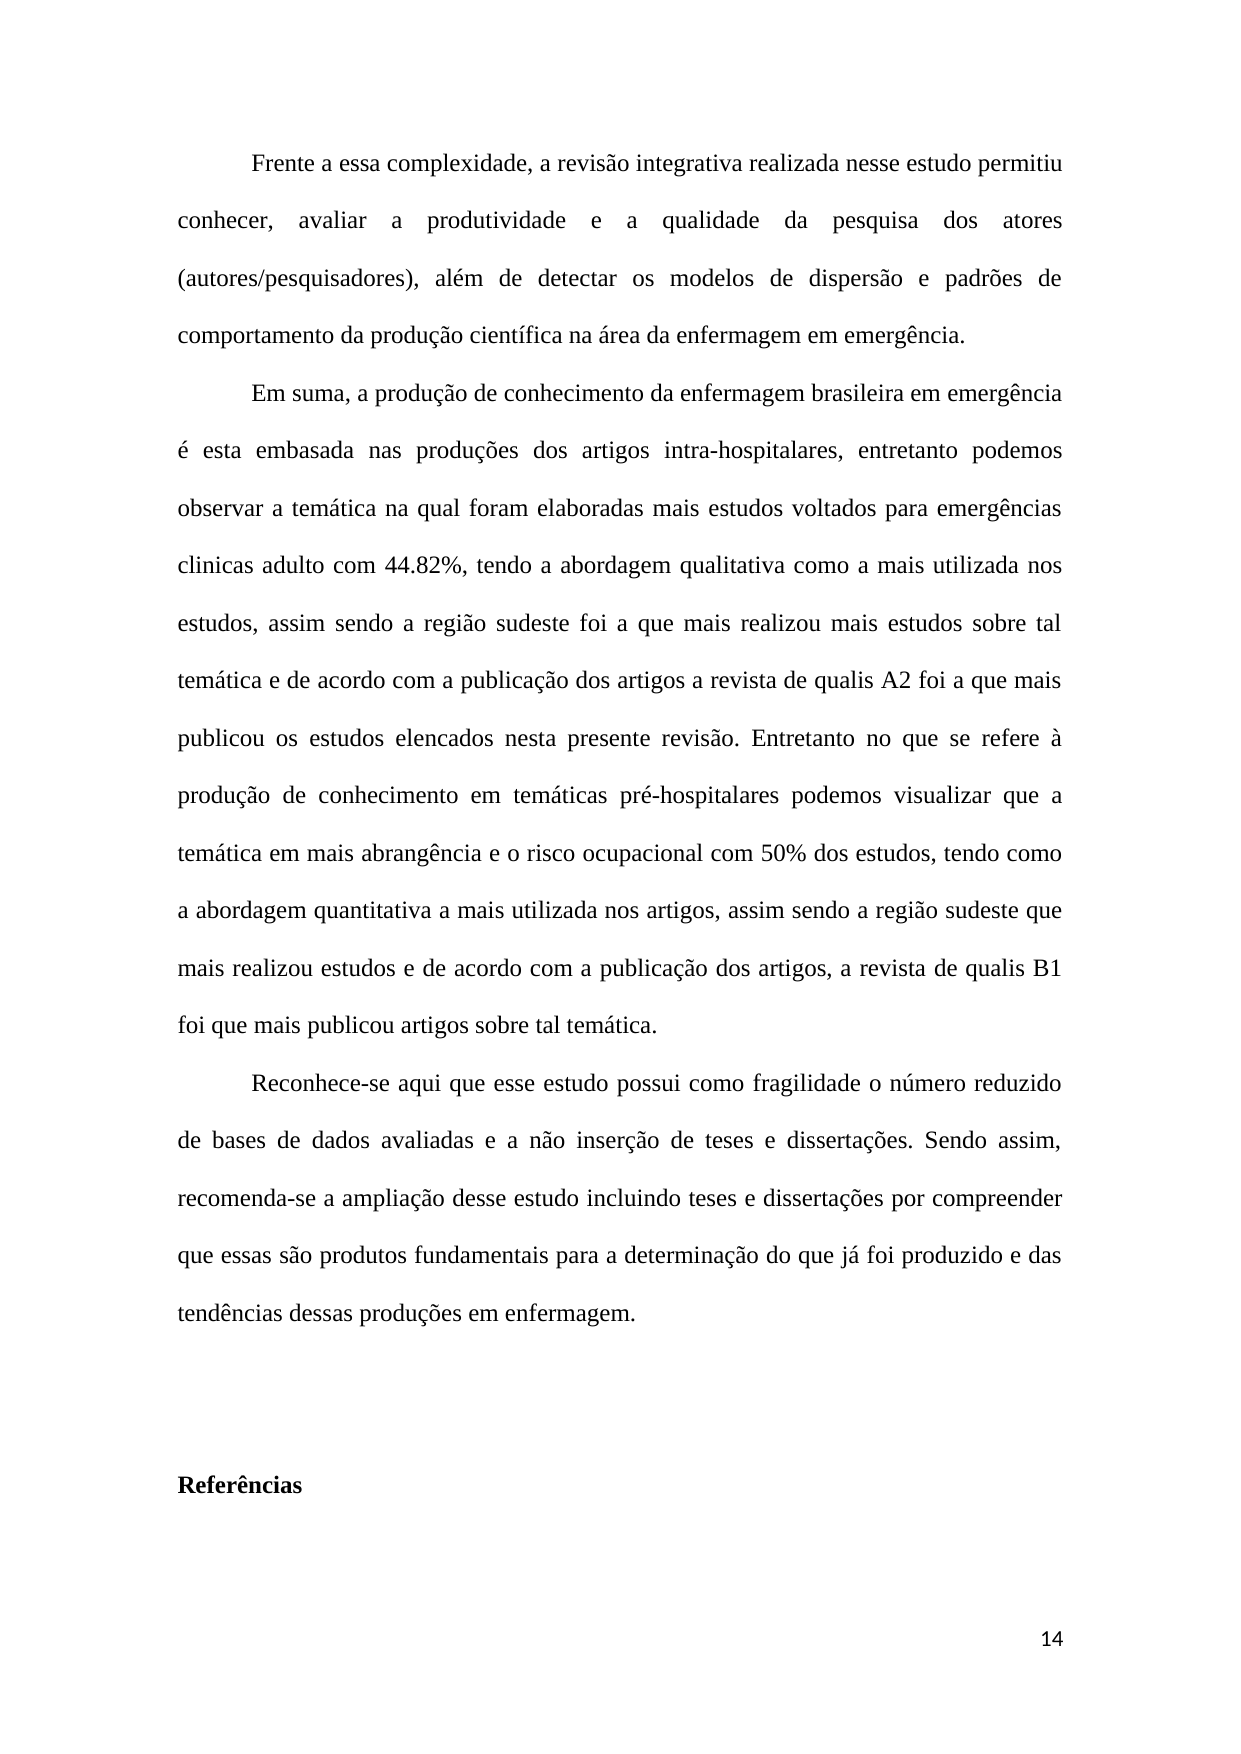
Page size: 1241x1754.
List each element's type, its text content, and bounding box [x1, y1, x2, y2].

text Em suma, a produção de conhecimento da enfermagem brasileira em emergência é esta embasada nas produções dos artigos intra-hospitalares, entretanto podemos observar a temática na qual foram elaboradas mais estudos voltados para emergências clinicas adulto com 44.82%, tendo a abordagem qualitativa como a mais utilizada nos estudos, assim sendo a região sudeste foi a que mais realizou mais estudos sobre tal temática e de acordo com a publicação dos artigos a revista de qualis A2 foi a que mais publicou os estudos elencados nesta presente revisão. Entretanto no que se refere à produção de conhecimento em temáticas pré-hospitalares podemos visualizar que a temática em mais abrangência e o risco ocupacional com 50% dos estudos, tendo como a abordagem quantitativa a mais utilizada nos artigos, assim sendo a região sudeste que mais realizou estudos e de acordo com a publicação dos artigos, a revista de qualis B1 foi que mais publicou artigos sobre tal temática. [177, 378, 1063, 1039]
text Referências [177, 1470, 1063, 1499]
text Reconhece-se aqui que esse estudo possui como fragilidade o número reduzido de bases de dados avaliadas e a não inserção de teses e dissertações. Sendo assim, recomenda-se a ampliação desse estudo incluindo teses e dissertações por compreender que essas são produtos fundamentais para a determinação do que já foi produzido e das tendências dessas produções em enfermagem. [177, 1068, 1063, 1326]
text Frente a essa complexidade, a revisão integrativa realizada nesse estudo permitiu conhecer, avaliar a produtividade e a qualidade da pesquisa dos atores (autores/pesquisadores), além de detectar os modelos de dispersão e padrões de comportamento da produção científica na área da enfermagem em emergência. [177, 148, 1063, 349]
